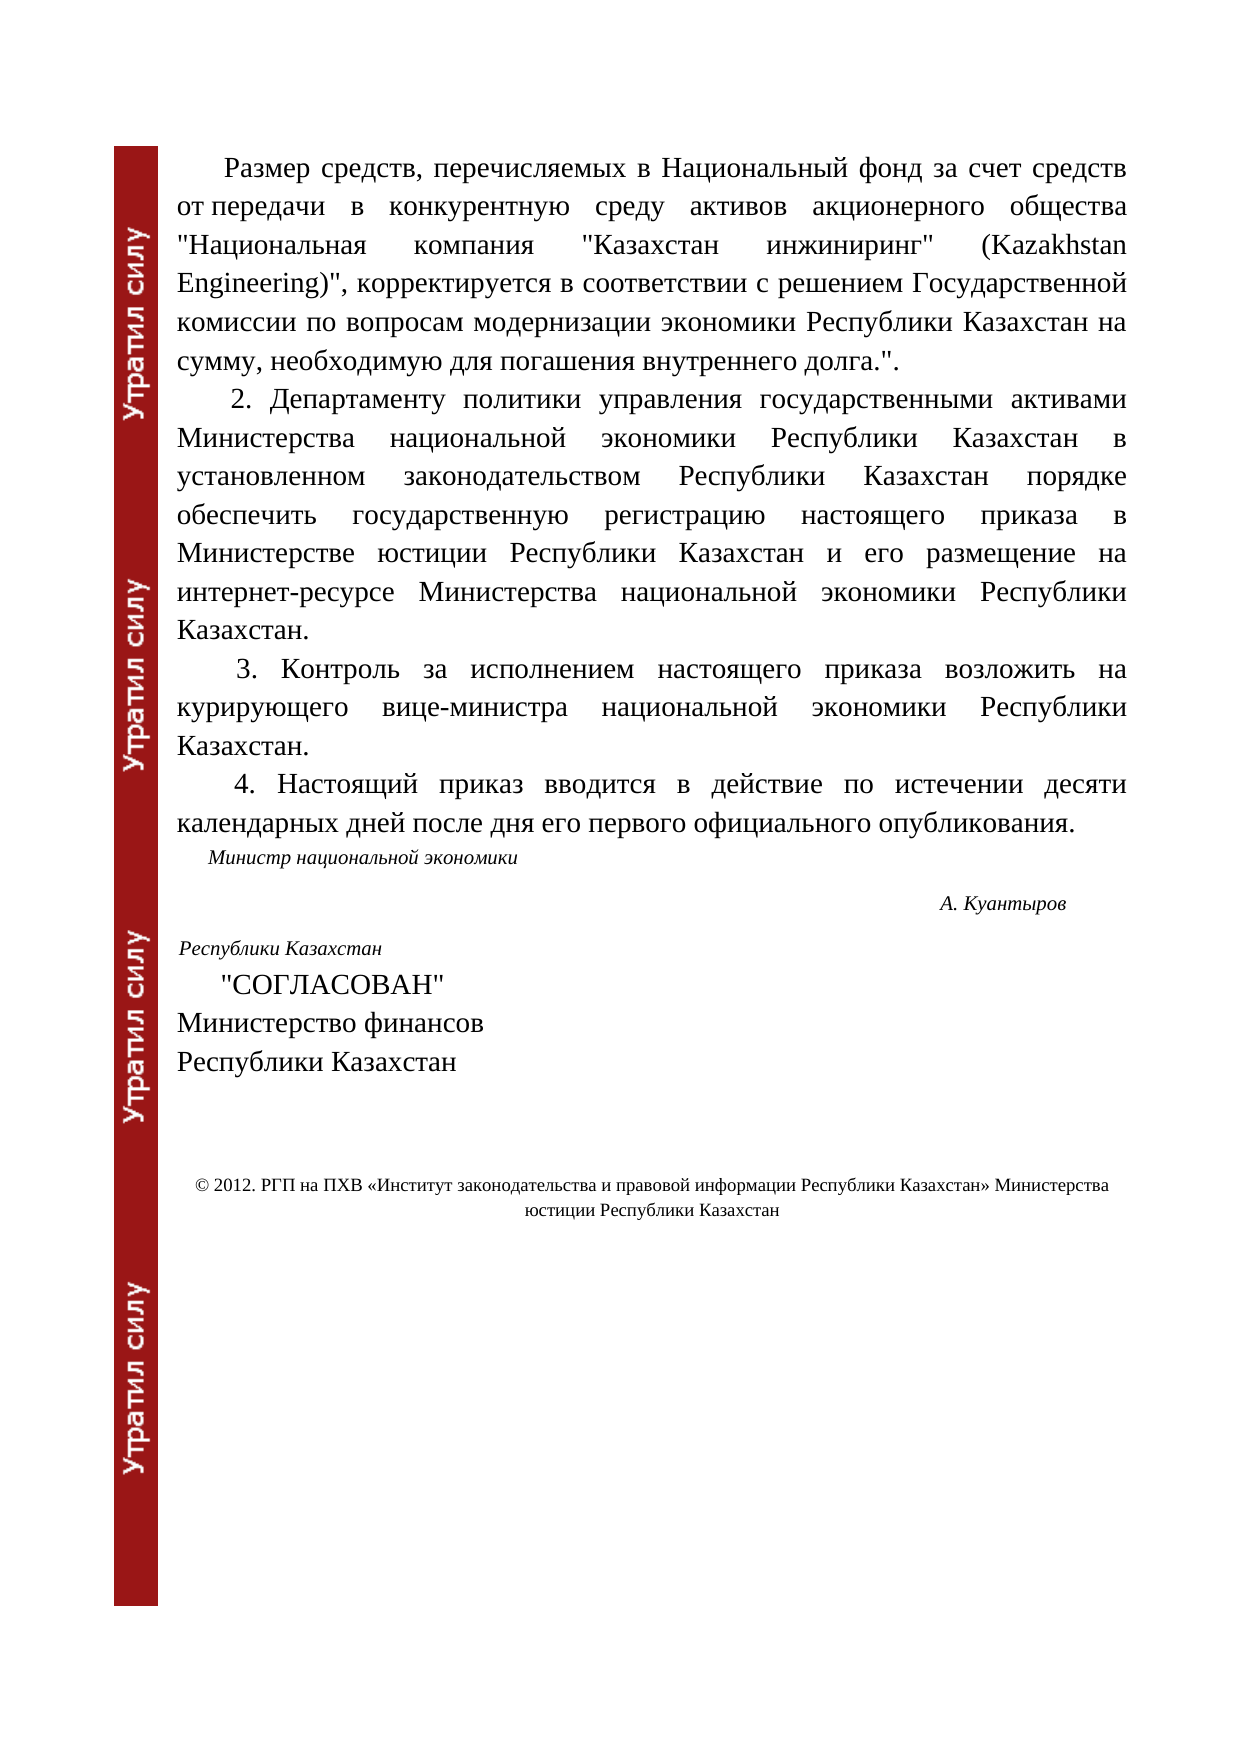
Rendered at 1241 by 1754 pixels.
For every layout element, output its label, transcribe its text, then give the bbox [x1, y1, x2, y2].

picture [114, 1001, 158, 1006]
text © 2012. РГП на ПХВ «Институт законодательства и правовой информации Республики Казахстан» Министерства юстиции Республики Казахстан [112, 1174, 1128, 1221]
picture [114, 839, 158, 844]
picture [114, 146, 158, 150]
table_header А. Куантыров [939, 844, 1240, 967]
picture [114, 1078, 158, 1174]
text 3. Контроль за исполнением настоящего приказа возложить на курирующего вице-министра национальной экономики Республики Казахстан. [112, 651, 1128, 762]
text Республики Казахстан [112, 1044, 1128, 1078]
text Министерство финансов [112, 1006, 1128, 1039]
table_header Министр национальной экономики Республики Казахстан [101, 844, 939, 967]
text "СОГЛАСОВАН" [112, 967, 1128, 1001]
picture [114, 1221, 158, 1606]
picture [114, 762, 158, 767]
text 2. Департаменту политики управления государственными активами Министерства национальной экономики Республики Казахстан в установленном законодательством Республики Казахстан порядке обеспечить государственную регистрацию настоящего приказа в Министерстве юстиции Республики Казахстан и его размещение на интернет-ресурсе Министерства национальной экономики Республики Казахстан. [112, 381, 1128, 646]
text 4. Настоящий приказ вводится в действие по истечении десяти календарных дней после дня его первого официального опубликования. [112, 767, 1128, 839]
picture [114, 376, 158, 381]
picture [114, 646, 158, 651]
text Размер средств, перечисляемых в Национальный фонд за счет средств от передачи в конкурентную среду активов акционерного общества "Национальная компания "Казахстан инжиниринг" (Kazakhstan Engineering)", корректируется в соответствии с решением Государственной комиссии по вопросам модернизации экономики Республики Казахстан на сумму, необходимую для погашения внутреннего долга.". [112, 150, 1128, 376]
picture [114, 1039, 158, 1044]
